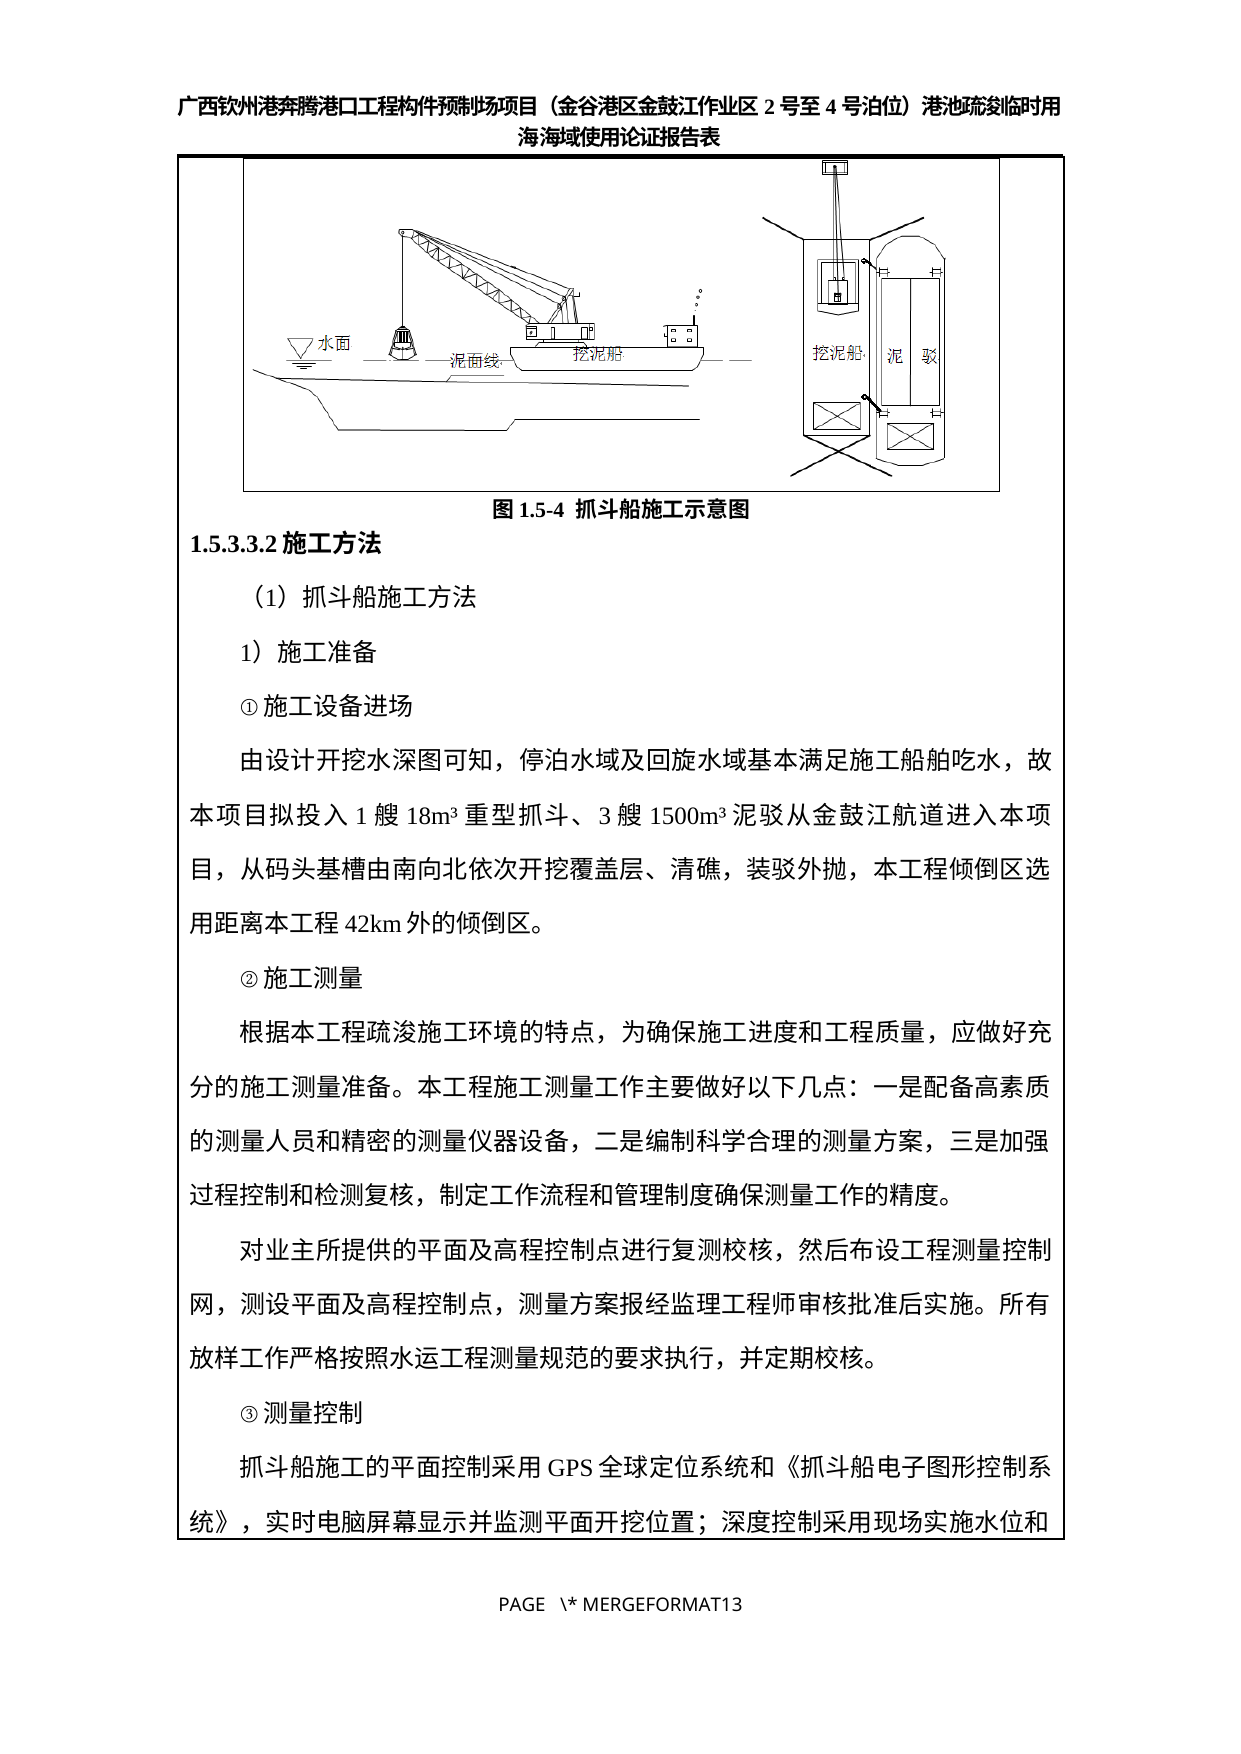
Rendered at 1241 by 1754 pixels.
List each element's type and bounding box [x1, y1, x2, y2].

picture [244, 159, 999, 491]
table_header [179, 158, 1063, 1538]
